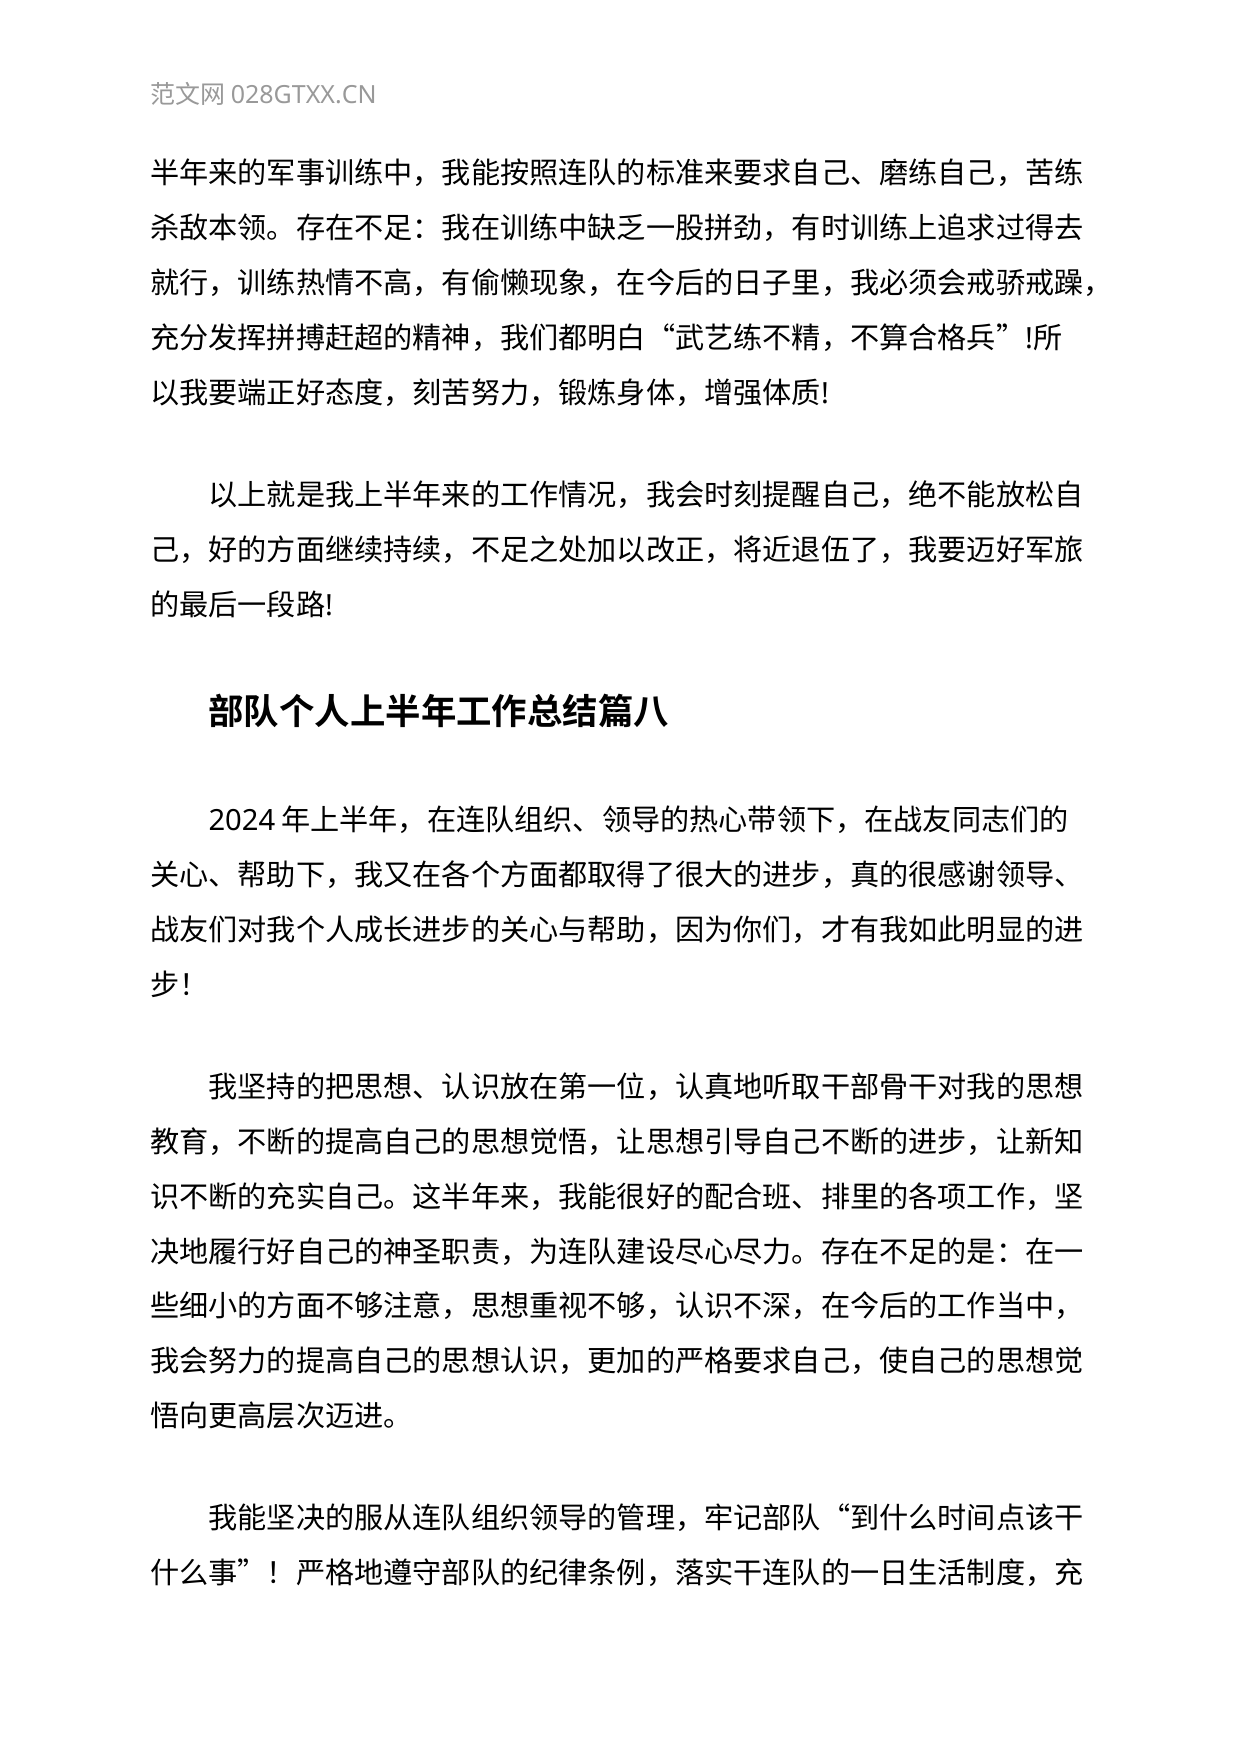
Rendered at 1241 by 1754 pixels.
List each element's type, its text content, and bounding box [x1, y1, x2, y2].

text 以上就是我上半年来的工作情况，我会时刻提醒自己，绝不能放松自己，好的方面继续持续，不足之处加以改正，将近退伍了，我要迈好军旅的最后一段路! [150, 472, 1090, 624]
text 我坚持的把思想、认识放在第一位，认真地听取干部骨干对我的思想教育，不断的提高自己的思想觉悟，让思想引导自己不断的进步，让新知识不断的充实自己。这半年来，我能很好的配合班、排里的各项工作，坚决地履行好自己的神圣职责，为连队建设尽心尽力。存在不足的是：在一些细小的方面不够注意，思想重视不够，认识不深，在今后的工作当中，我会努力的提高自己的思想认识，更加的严格要求自己，使自己的思想觉悟向更高层次迈进。 [150, 1063, 1090, 1435]
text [150, 1494, 1090, 1592]
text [150, 150, 1090, 412]
text 部队个人上半年工作总结篇八 [150, 683, 1090, 735]
text 2024年上半年，在连队组织、领导的热心带领下，在战友同志们的关心、帮助下，我又在各个方面都取得了很大的进步，真的很感谢领导、战友们对我个人成长进步的关心与帮助，因为你们，才有我如此明显的进步！ [150, 797, 1090, 1004]
